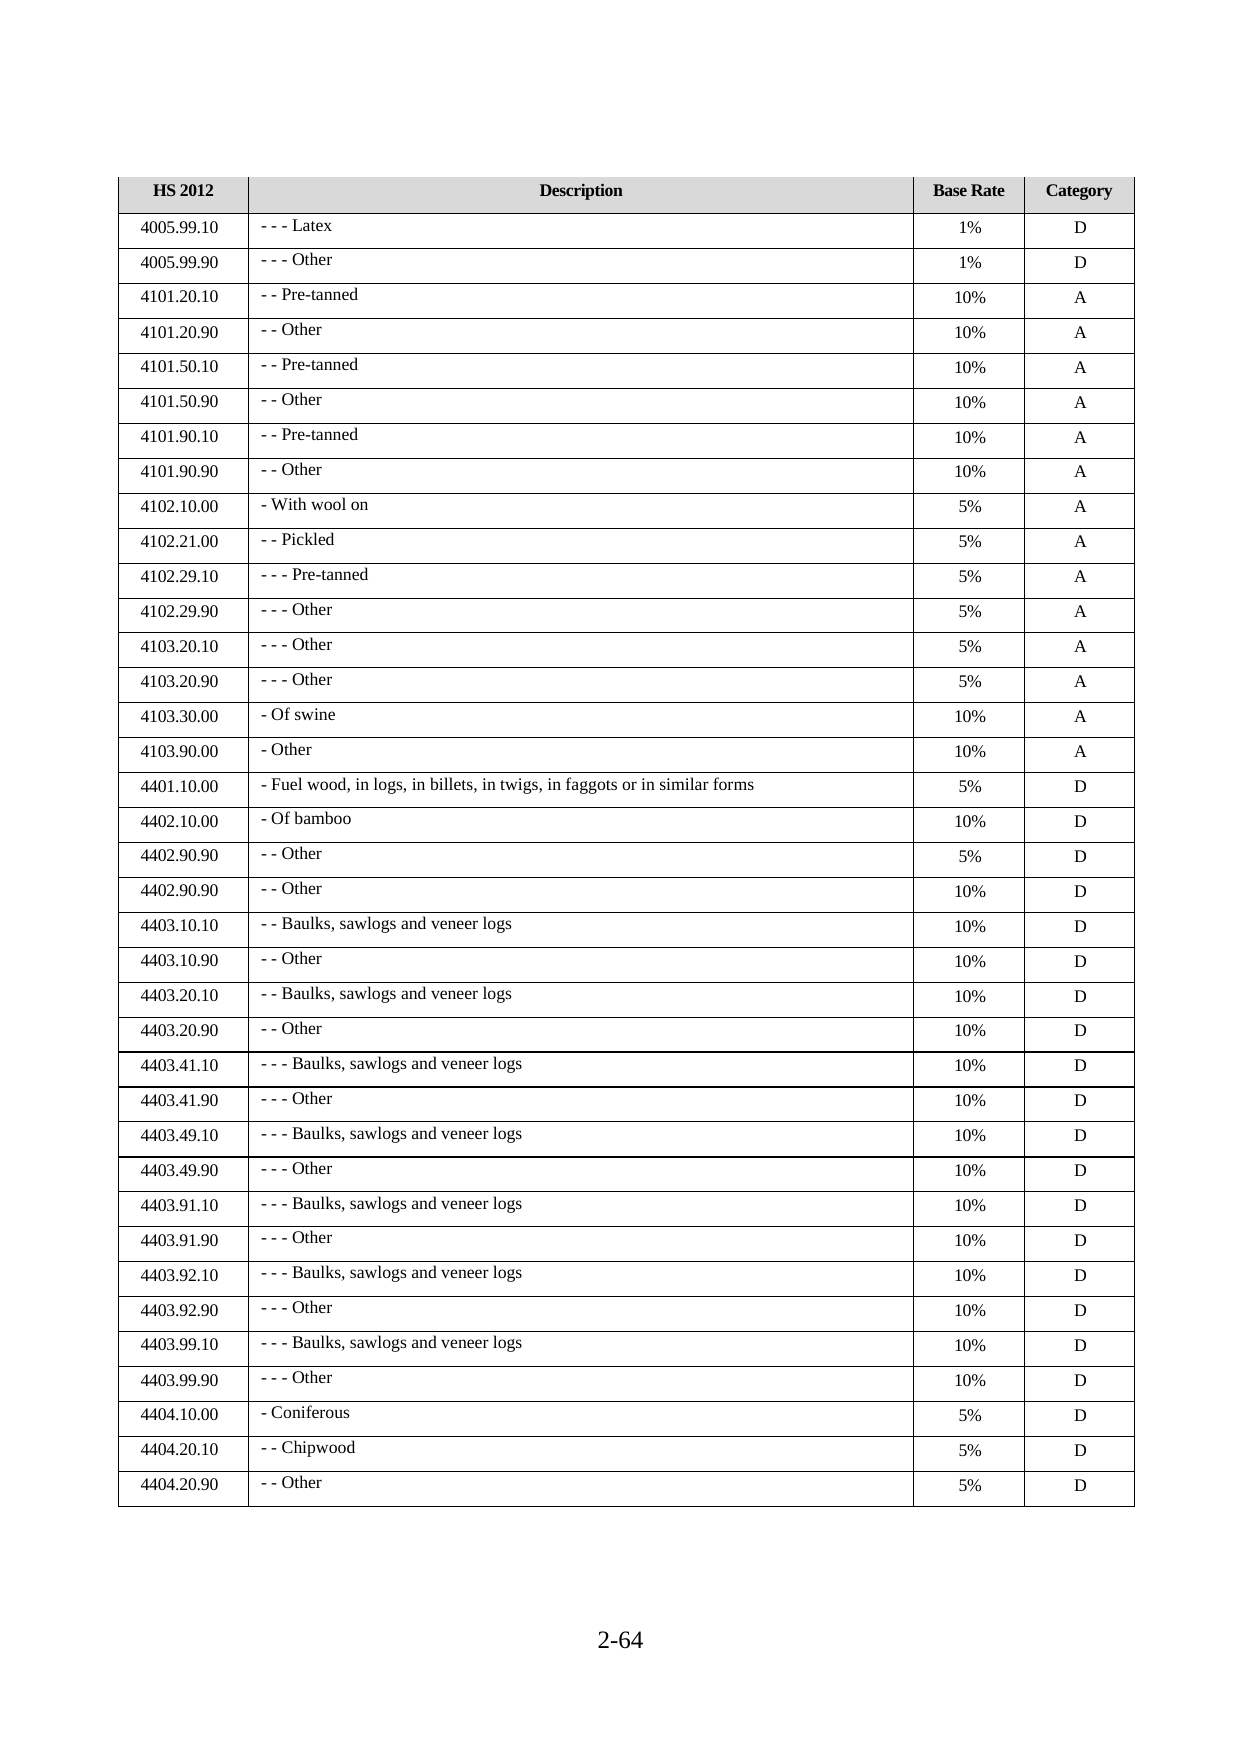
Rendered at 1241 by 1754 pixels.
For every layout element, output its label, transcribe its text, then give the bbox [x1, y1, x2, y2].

table_cell 4101.20.90 [119, 319, 248, 353]
table_cell 10% [914, 1262, 1024, 1296]
table_cell 10% [914, 1227, 1024, 1261]
table_cell 1% [914, 249, 1024, 283]
table_cell 5% [914, 494, 1024, 528]
table_cell 4403.49.10 [119, 1122, 248, 1156]
table_cell 5% [914, 1402, 1024, 1436]
table_cell - - Baulks, sawlogs and veneer logs [249, 983, 913, 1017]
table_cell D [1025, 1088, 1134, 1121]
table_cell D [1025, 1158, 1134, 1191]
table_cell D [1025, 913, 1134, 947]
table_cell A [1025, 703, 1134, 737]
table_cell 4404.10.00 [119, 1402, 248, 1436]
table_cell - - - Baulks, sawlogs and veneer logs [249, 1122, 913, 1156]
table_cell D [1025, 1472, 1134, 1506]
table_cell 5% [914, 564, 1024, 597]
table_cell 4005.99.90 [119, 249, 248, 283]
table_cell 4401.10.00 [119, 773, 248, 807]
table_cell 5% [914, 529, 1024, 562]
table_cell D [1025, 249, 1134, 283]
table_cell 10% [914, 459, 1024, 492]
table_cell - - Baulks, sawlogs and veneer logs [249, 913, 913, 947]
table_cell 4403.20.10 [119, 983, 248, 1017]
table_cell - - - Other [249, 1367, 913, 1401]
table_cell 10% [914, 913, 1024, 947]
table_cell A [1025, 389, 1134, 423]
table_cell 4403.10.10 [119, 913, 248, 947]
table_cell 4403.41.90 [119, 1088, 248, 1121]
table_cell - Of swine [249, 703, 913, 737]
table_cell 4403.99.10 [119, 1332, 248, 1366]
table_cell - - - Other [249, 1088, 913, 1121]
table_cell 5% [914, 668, 1024, 702]
table_cell D [1025, 1367, 1134, 1401]
table_cell A [1025, 494, 1134, 528]
table_cell A [1025, 424, 1134, 458]
table_cell - - Pre-tanned [249, 354, 913, 388]
table_cell 4402.90.90 [119, 878, 248, 912]
table_cell - - - Other [249, 1158, 913, 1191]
table_cell 4403.20.90 [119, 1018, 248, 1051]
table_cell D [1025, 1192, 1134, 1226]
table_cell D [1025, 1262, 1134, 1296]
table_cell D [1025, 1402, 1134, 1436]
table_cell - With wool on [249, 494, 913, 528]
table_cell - - - Baulks, sawlogs and veneer logs [249, 1262, 913, 1296]
table_cell D [1025, 843, 1134, 877]
table_cell 5% [914, 633, 1024, 667]
table_cell A [1025, 738, 1134, 772]
table_cell - - - Baulks, sawlogs and veneer logs [249, 1192, 913, 1226]
table_cell 4403.10.90 [119, 948, 248, 982]
table_cell 10% [914, 319, 1024, 353]
table_cell 10% [914, 808, 1024, 842]
table_cell 1% [914, 214, 1024, 248]
table_cell 4005.99.10 [119, 214, 248, 248]
table_cell - - Other [249, 878, 913, 912]
table_cell A [1025, 354, 1134, 388]
table_cell 4404.20.90 [119, 1472, 248, 1506]
table_cell - Coniferous [249, 1402, 913, 1436]
table_cell D [1025, 1332, 1134, 1366]
table_cell 10% [914, 1158, 1024, 1191]
table_cell - - - Baulks, sawlogs and veneer logs [249, 1332, 913, 1366]
table_cell 10% [914, 1122, 1024, 1156]
table_cell A [1025, 319, 1134, 353]
table_cell D [1025, 1018, 1134, 1051]
table_cell 4103.20.90 [119, 668, 248, 702]
table_cell - - Pre-tanned [249, 284, 913, 318]
table_cell - - - Latex [249, 214, 913, 248]
table_cell D [1025, 948, 1134, 982]
table_cell 4102.29.90 [119, 599, 248, 632]
table_cell 4102.29.10 [119, 564, 248, 597]
table_header HS 2012 [119, 177, 248, 213]
table_cell - - - Baulks, sawlogs and veneer logs [249, 1053, 913, 1086]
table_cell 4101.50.90 [119, 389, 248, 423]
table_cell 4101.20.10 [119, 284, 248, 318]
table_header Category [1025, 177, 1134, 213]
table_cell 5% [914, 773, 1024, 807]
table_cell D [1025, 1122, 1134, 1156]
table_cell 4403.91.10 [119, 1192, 248, 1226]
table_cell 10% [914, 948, 1024, 982]
table_cell 4101.90.90 [119, 459, 248, 492]
table_cell D [1025, 1227, 1134, 1261]
table_cell A [1025, 668, 1134, 702]
table_cell 4403.92.10 [119, 1262, 248, 1296]
table_cell - - Pickled [249, 529, 913, 562]
table_header Base Rate [914, 177, 1024, 213]
table_cell 10% [914, 878, 1024, 912]
table_cell 4403.91.90 [119, 1227, 248, 1261]
table_cell A [1025, 284, 1134, 318]
table_cell 10% [914, 389, 1024, 423]
table_cell D [1025, 1297, 1134, 1331]
table_cell A [1025, 564, 1134, 597]
table_cell D [1025, 808, 1134, 842]
table_cell - - - Other [249, 249, 913, 283]
table_header Description [249, 177, 913, 213]
table_cell 10% [914, 738, 1024, 772]
table_cell - - Other [249, 389, 913, 423]
table_cell 4103.30.00 [119, 703, 248, 737]
table_cell 4403.99.90 [119, 1367, 248, 1401]
table_cell 4403.49.90 [119, 1158, 248, 1191]
table_cell 5% [914, 599, 1024, 632]
table_cell 4102.21.00 [119, 529, 248, 562]
table_cell 5% [914, 1472, 1024, 1506]
table_cell 10% [914, 1088, 1024, 1121]
table_cell - - - Other [249, 599, 913, 632]
table_cell 10% [914, 424, 1024, 458]
table_cell 10% [914, 1192, 1024, 1226]
table_cell D [1025, 214, 1134, 248]
table_cell - - - Other [249, 633, 913, 667]
table_cell 4402.10.00 [119, 808, 248, 842]
table_cell D [1025, 1437, 1134, 1471]
table_cell 10% [914, 1367, 1024, 1401]
table_cell 4403.92.90 [119, 1297, 248, 1331]
table_cell 4404.20.10 [119, 1437, 248, 1471]
table_cell 10% [914, 703, 1024, 737]
table_cell 5% [914, 843, 1024, 877]
table_cell A [1025, 599, 1134, 632]
table_cell 4103.90.00 [119, 738, 248, 772]
table_cell - Of bamboo [249, 808, 913, 842]
table_cell 10% [914, 1332, 1024, 1366]
table_cell D [1025, 878, 1134, 912]
table_cell - - - Pre-tanned [249, 564, 913, 597]
table_cell D [1025, 773, 1134, 807]
table_cell 10% [914, 284, 1024, 318]
table_cell - - Other [249, 1472, 913, 1506]
table_cell 4101.90.10 [119, 424, 248, 458]
table_cell - - Pre-tanned [249, 424, 913, 458]
table_cell - - Chipwood [249, 1437, 913, 1471]
table_cell 10% [914, 354, 1024, 388]
table_cell - - Other [249, 948, 913, 982]
table_cell 10% [914, 1297, 1024, 1331]
table_cell - Fuel wood, in logs, in billets, in twigs, in faggots or in similar forms [249, 773, 913, 807]
table_cell - Other [249, 738, 913, 772]
table_cell 4402.90.90 [119, 843, 248, 877]
table_cell - - Other [249, 319, 913, 353]
table_cell 4102.10.00 [119, 494, 248, 528]
table_cell - - - Other [249, 1297, 913, 1331]
table_cell 10% [914, 1018, 1024, 1051]
table_cell - - Other [249, 843, 913, 877]
table_cell D [1025, 1053, 1134, 1086]
table_cell - - - Other [249, 668, 913, 702]
table_cell - - Other [249, 459, 913, 492]
table_cell 10% [914, 983, 1024, 1017]
table_cell A [1025, 459, 1134, 492]
table_cell 10% [914, 1053, 1024, 1086]
table_cell A [1025, 529, 1134, 562]
table_cell - - - Other [249, 1227, 913, 1261]
table_cell 4101.50.10 [119, 354, 248, 388]
table_cell 5% [914, 1437, 1024, 1471]
table_cell 4403.41.10 [119, 1053, 248, 1086]
table_cell - - Other [249, 1018, 913, 1051]
table_cell D [1025, 983, 1134, 1017]
table_cell A [1025, 633, 1134, 667]
table_cell 4103.20.10 [119, 633, 248, 667]
